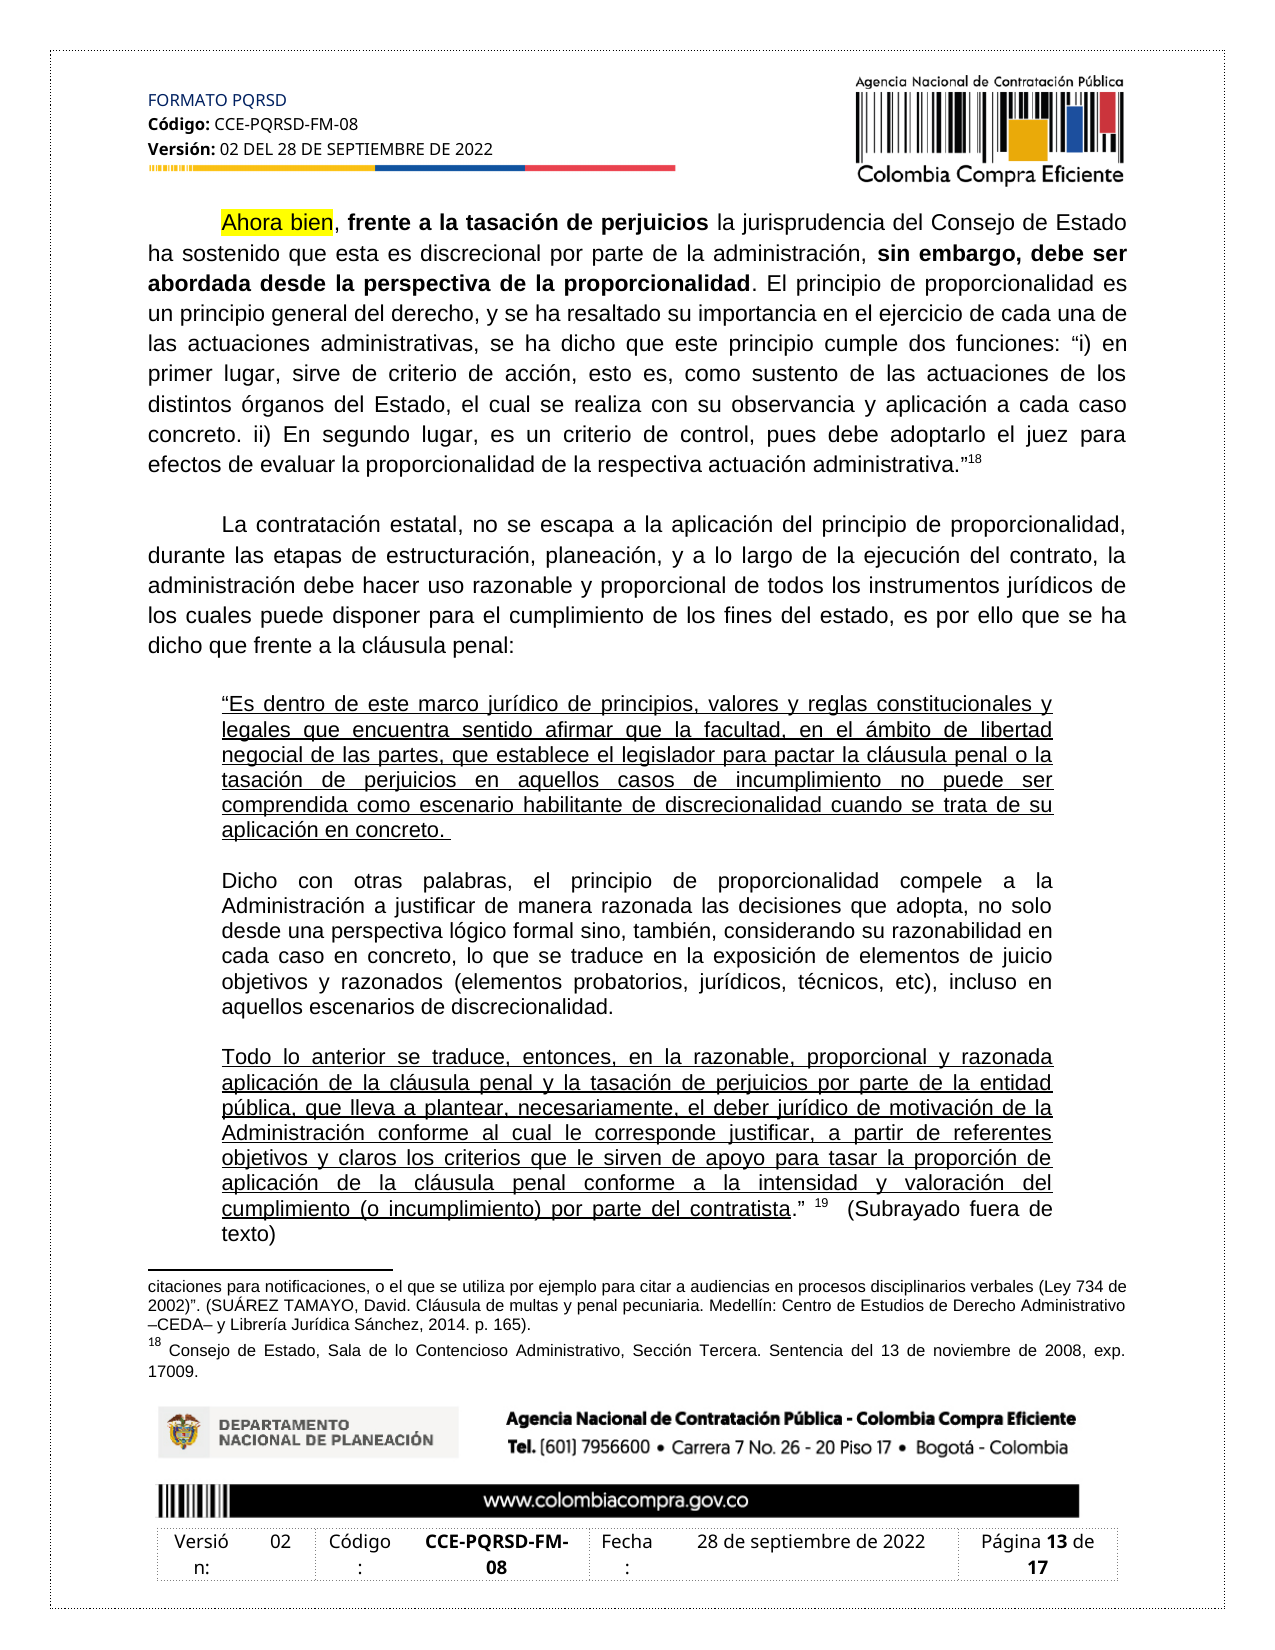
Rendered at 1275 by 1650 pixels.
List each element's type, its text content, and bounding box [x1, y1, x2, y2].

text Dicho con otras palabras, el principio de proporcionalidad compele a la Administración a justificar de manera razonada las decisiones que adopta, no solo desde una perspectiva lógico formal sino, también, considerando su razonabilidad en cada caso en concreto, lo que se traduce en la exposición de elementos de juicio objetivos y razonados (elementos probatorios, jurídicos, técnicos, etc), incluso en aquellos escenarios de discrecionalidad. [221, 868, 1053, 1019]
picture [855, 75, 1128, 187]
text Todo lo anterior se traduce, entonces, en la razonable, proporcional y razonada aplicación de la cláusula penal y la tasación de perjuicios por parte de la entidad pública, que lleva a plantear, necesariamente, el deber jurídico de motivación de la Administración conforme al cual le corresponde justificar, a partir de referentes objetivos y claros los criterios que le sirven de apoyo para tasar la proporción de aplicación de la cláusula penal conforme a la intensidad y valoración del cumplimiento (o incumplimiento) por parte del contratista.” (Subrayado fuera de texto) [221, 1193, 1053, 1246]
text Ahora bien, frente a la tasación de perjuicios la jurisprudencia del Consejo de Estado ha sostenido que esta es discrecional por parte de la administración, sin embargo, debe ser abordada desde la perspectiva de la proporcionalidad. El principio de proporcionalidad es un principio general del derecho, y se ha resaltado su importancia en el ejercicio de cada una de las actuaciones administrativas, se ha dicho que este principio cumple dos funciones: “i) en primer lugar, sirve de criterio de acción, esto es, como sustento de las actuaciones de los distintos órganos del Estado, el cual se realiza con su observancia y aplicación a cada caso concreto. ii) En segundo lugar, es un criterio de control, pues debe adoptarlo el juez para efectos de evaluar la proporcionalidad de la respectiva actuación administrativa.” [148, 209, 1127, 477]
text La contratación estatal, no se escapa a la aplicación del principio de proporcionalidad, durante las etapas de estructuración, planeación, y a lo largo de la ejecución del contrato, la administración debe hacer uso razonable y proporcional de todos los instrumentos jurídicos de los cuales puede disponer para el cumplimiento de los fines del estado, es por ello que se ha dicho que frente a la cláusula penal: [148, 511, 1127, 658]
picture [147, 1381, 1090, 1528]
picture [147, 160, 679, 174]
